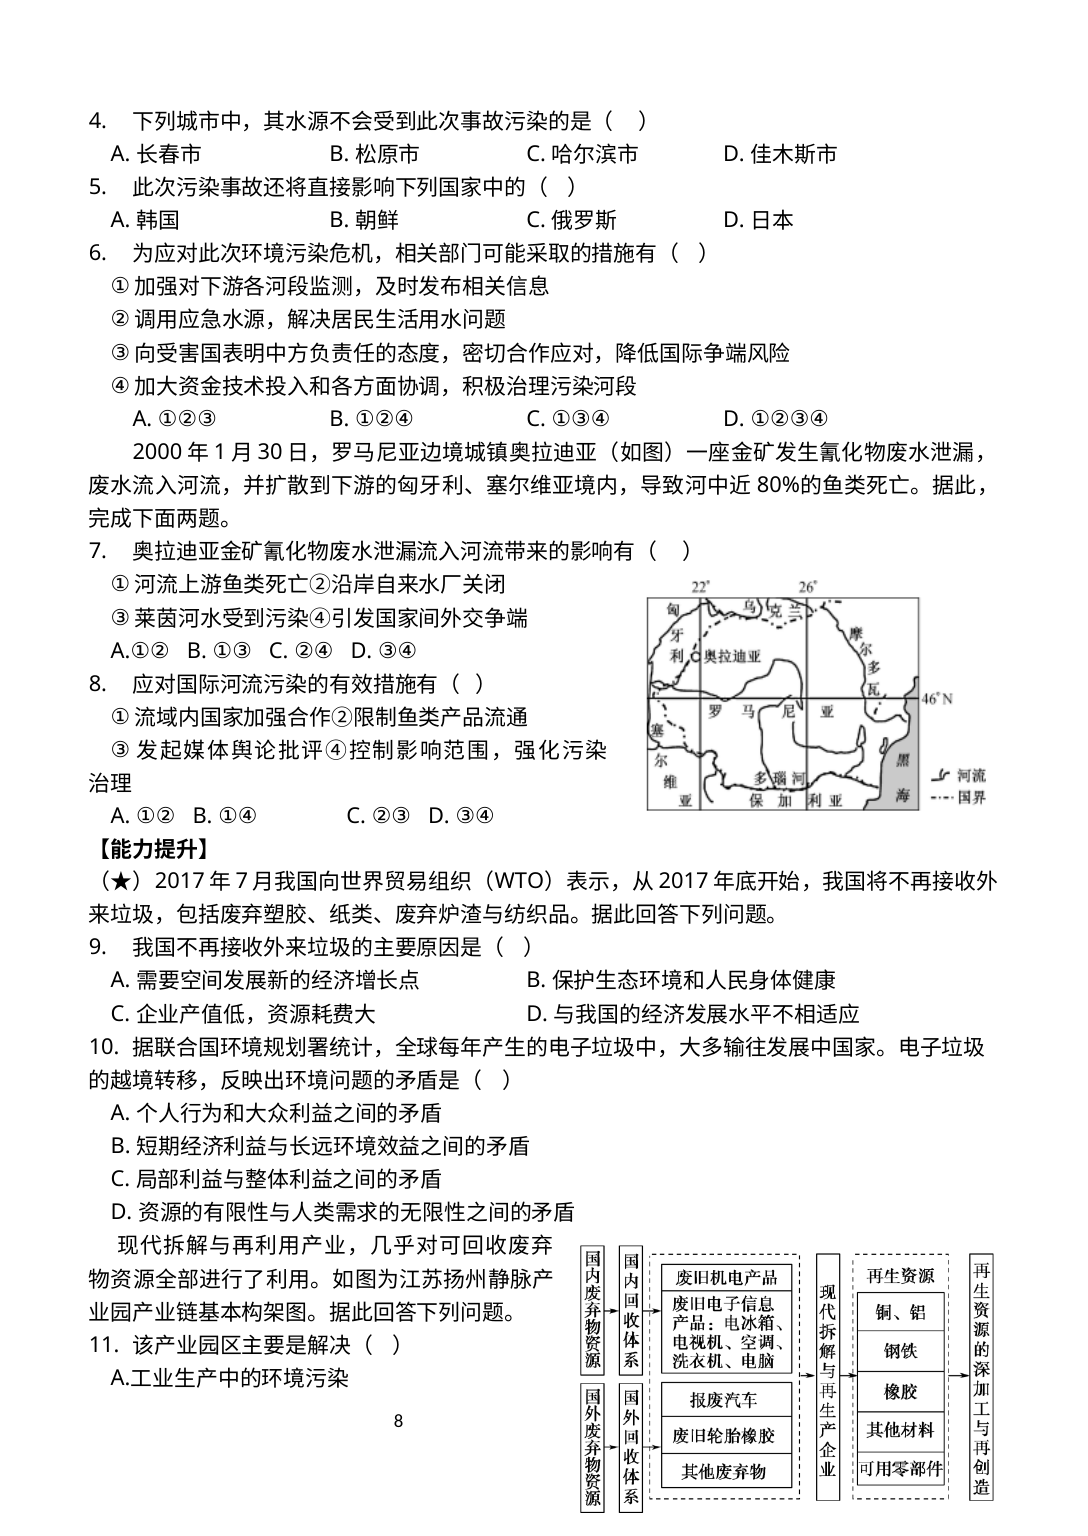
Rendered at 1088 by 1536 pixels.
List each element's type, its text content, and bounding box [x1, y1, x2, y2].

text ③发起媒体舆论批评④控制影响范围，强化污染治理 [88, 732, 627, 798]
text ③莱茵河水受到污染④引发国家间外交争端 [88, 600, 627, 633]
text ①加强对下游各河段监测，及时发布相关信息 [88, 268, 999, 302]
list 2000年1月30日，罗马尼亚边境城镇奥拉迪亚（如图）一座金矿发生氰化物废水泄漏，废水流入河流，并扩散到下游的匈牙利、塞尔维亚境内，导致河中近80%的鱼类死亡。据此，完成下面两题。 [88, 434, 999, 533]
text A. 长春市 B. 松原市 C. 哈尔滨市 D. 佳木斯市 [88, 136, 999, 169]
text C. 局部利益与整体利益之间的矛盾 [88, 1161, 999, 1194]
text ①河流上游鱼类死亡②沿岸自来水厂关闭 [88, 567, 999, 600]
picture [572, 1241, 995, 1513]
text D. 资源的有限性与人类需求的无限性之间的矛盾 [88, 1194, 999, 1228]
text A. 需要空间发展新的经济增长点 B. 保护生态环境和人民身体健康 [88, 963, 999, 996]
list A.工业生产中的环境污染 [88, 1360, 572, 1393]
list 该产业园区主要是解决（ ） [88, 1327, 572, 1360]
text ③向受害国表明中方负责任的态度，密切合作应对，降低国际争端风险 [88, 335, 999, 368]
list 下列城市中，其水源不会受到此次事故污染的是（ ） [88, 103, 999, 136]
list 奥拉迪亚金矿氰化物废水泄漏流入河流带来的影响有（ ） [88, 533, 999, 567]
text C. 企业产值低，资源耗费大 D. 与我国的经济发展水平不相适应 [88, 996, 999, 1029]
list 此次污染事故还将直接影响下列国家中的（ ） [88, 169, 999, 202]
text ②调用应急水源，解决居民生活用水问题 [88, 302, 999, 335]
text A. 韩国 B. 朝鲜 C. 俄罗斯 D. 日本 [88, 202, 999, 235]
text ④加大资金技术投入和各方面协调，积极治理污染河段 [88, 368, 999, 401]
list A.①② B. ①③ C. ②④ D. ③④ [88, 633, 627, 666]
text 【能力提升】 [88, 832, 999, 863]
list 为应对此次环境污染危机，相关部门可能采取的措施有（ ） [88, 235, 999, 268]
picture [627, 572, 1002, 816]
list 应对国际河流污染的有效措施有（ ） [88, 666, 627, 699]
text B. 短期经济利益与长远环境效益之间的矛盾 [88, 1128, 999, 1161]
text A. ①②③ B. ①②④ C. ①③④ D. ①②③④ [132, 401, 999, 434]
list 现代拆解与再利用产业，几乎对可回收废弃物资源全部进行了利用。如图为江苏扬州静脉产业园产业链基本构架图。据此回答下列问题。 [88, 1228, 999, 1327]
text A. 个人行为和大众利益之间的矛盾 [88, 1095, 999, 1128]
list 我国不再接收外来垃圾的主要原因是（ ） [88, 929, 999, 963]
list （★）2017年7月我国向世界贸易组织（WTO）表示，从2017年底开始，我国将不再接收外来垃圾，包括废弃塑胶、纸类、废弃炉渣与纺织品。据此回答下列问题。 [88, 863, 999, 929]
text A. ①② B. ①④ C. ②③ D. ③④ [88, 798, 999, 832]
text ①流域内国家加强合作②限制鱼类产品流通 [88, 699, 627, 732]
list 据联合国环境规划署统计，全球每年产生的电子垃圾中，大多输往发展中国家。电子垃圾的越境转移，反映出环境问题的矛盾是（ ） [88, 1029, 999, 1095]
